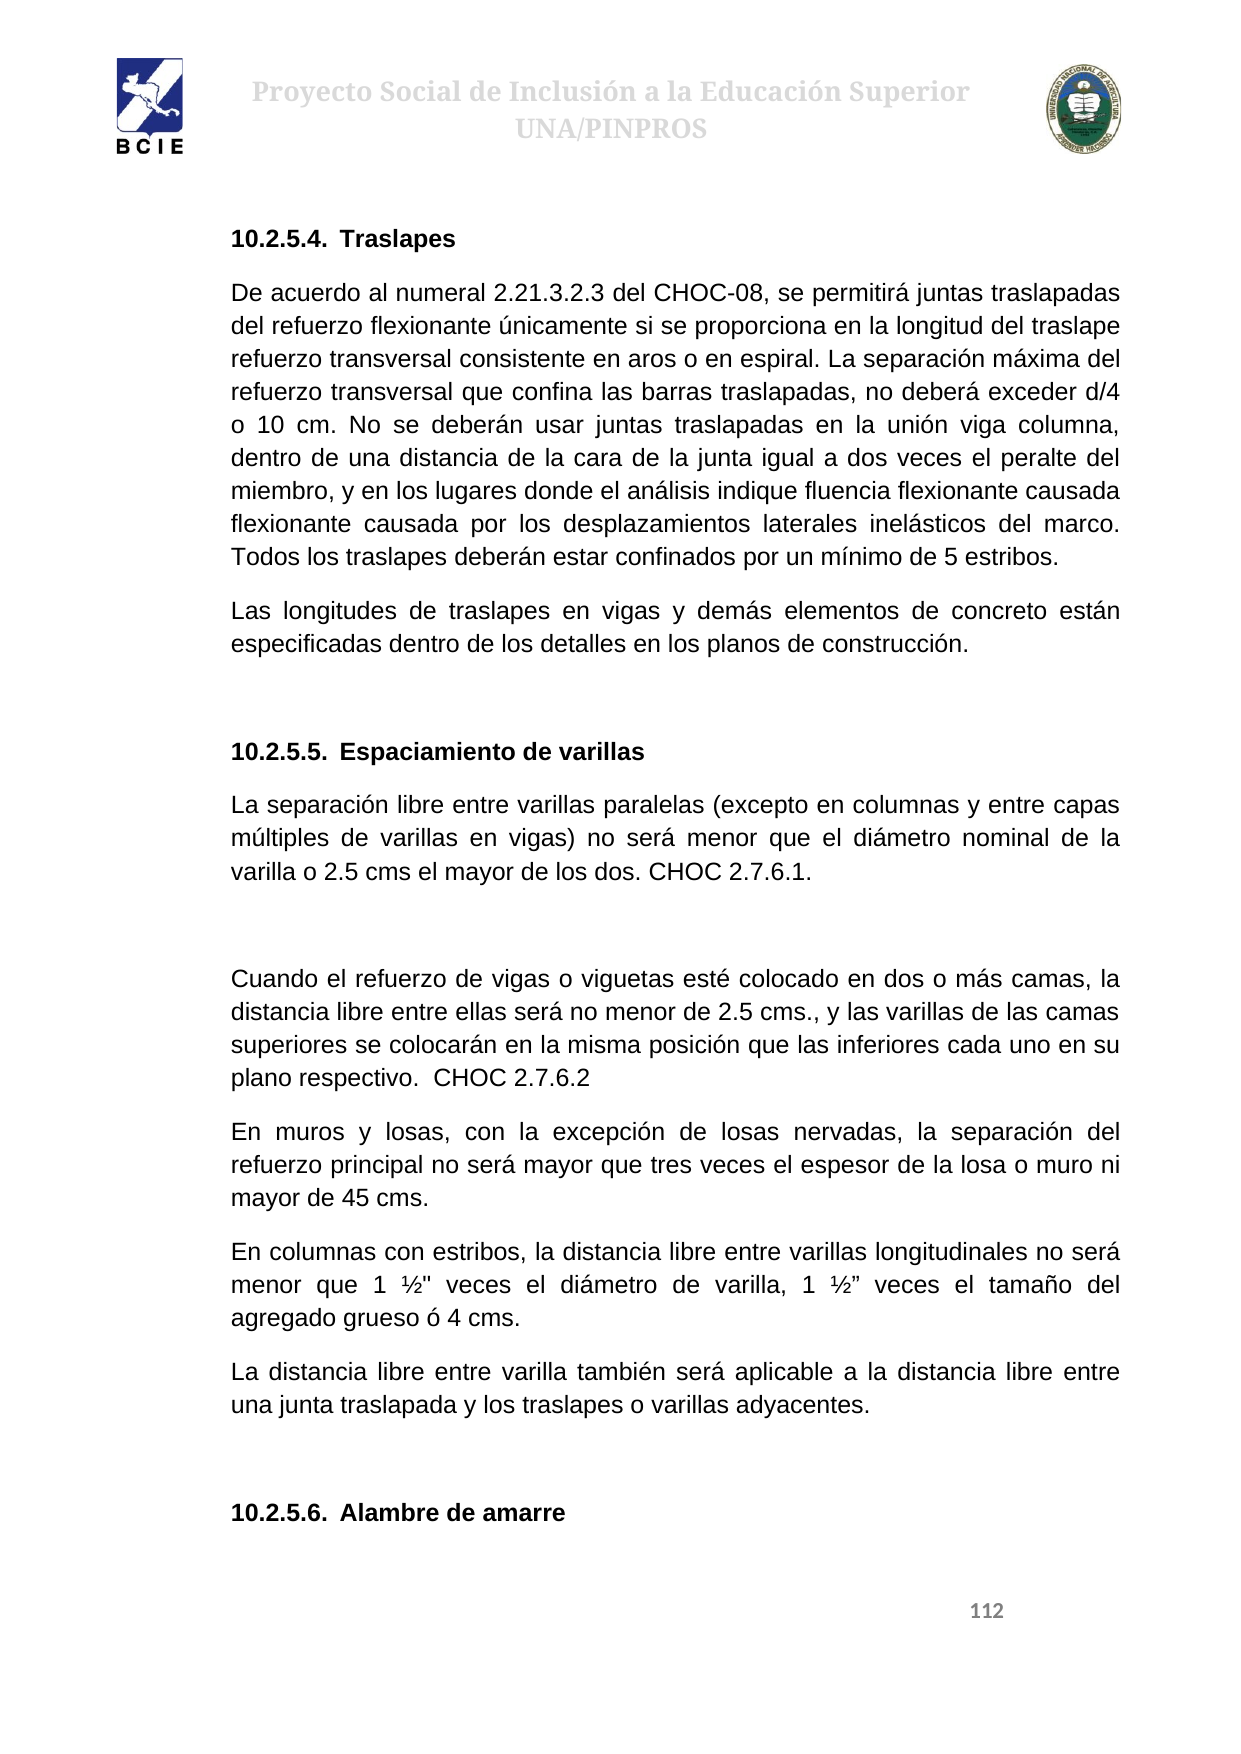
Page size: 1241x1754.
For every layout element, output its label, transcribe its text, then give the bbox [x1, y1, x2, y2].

picture [1046, 64, 1122, 154]
list Espaciamiento de varillas [231, 737, 1122, 765]
text La distancia libre entre varilla también será aplicable a la distancia libre entre una junta traslapada y los traslapes o varillas adyacentes. [231, 1357, 1122, 1419]
text La separación libre entre varillas paralelas (excepto en columnas y entre capas múltiples de varillas en vigas) no será menor que el diámetro nominal de la varilla o 2.5 cms el mayor de los dos. CHOC 2.7.6.1. [231, 790, 1122, 885]
text De acuerdo al numeral 2.21.3.2.3 del CHOC-08, se permitirá juntas traslapadas del refuerzo flexionante únicamente si se proporciona en la longitud del traslape refuerzo transversal consistente en aros o en espiral. La separación máxima del refuerzo transversal que confina las barras traslapadas, no deberá exceder d/4 o 10 cm. No se deberán usar juntas traslapadas en la unión viga columna, dentro de una distancia de la cara de la junta igual a dos veces el peralte del miembro, y en los lugares donde el análisis indique fluencia flexionante causada flexionante causada por los desplazamientos laterales inelásticos del marco. Todos los traslapes deberán estar confinados por un mínimo de 5 estribos. [231, 278, 1122, 571]
text En muros y losas, con la excepción de losas nervadas, la separación del refuerzo principal no será mayor que tres veces el espesor de la losa o muro ni mayor de 45 cms. [231, 1117, 1122, 1212]
list Alambre de amarre [231, 1498, 1122, 1526]
list Traslapes [231, 224, 1122, 253]
text Cuando el refuerzo de vigas o viguetas esté colocado en dos o más camas, la distancia libre entre ellas será no menor de 2.5 cms., y las varillas de las camas superiores se colocarán en la misma posición que las inferiores cada uno en su plano respectivo. CHOC 2.7.6.2 [231, 964, 1122, 1092]
text Las longitudes de traslapes en vigas y demás elementos de concreto están especificadas dentro de los detalles en los planos de construcción. [231, 596, 1122, 658]
text En columnas con estribos, la distancia libre entre varillas longitudinales no será menor que 1 ½" veces el diámetro de varilla, 1 ½” veces el tamaño del agregado grueso ó 4 cms. [231, 1237, 1122, 1332]
picture [116, 58, 183, 154]
